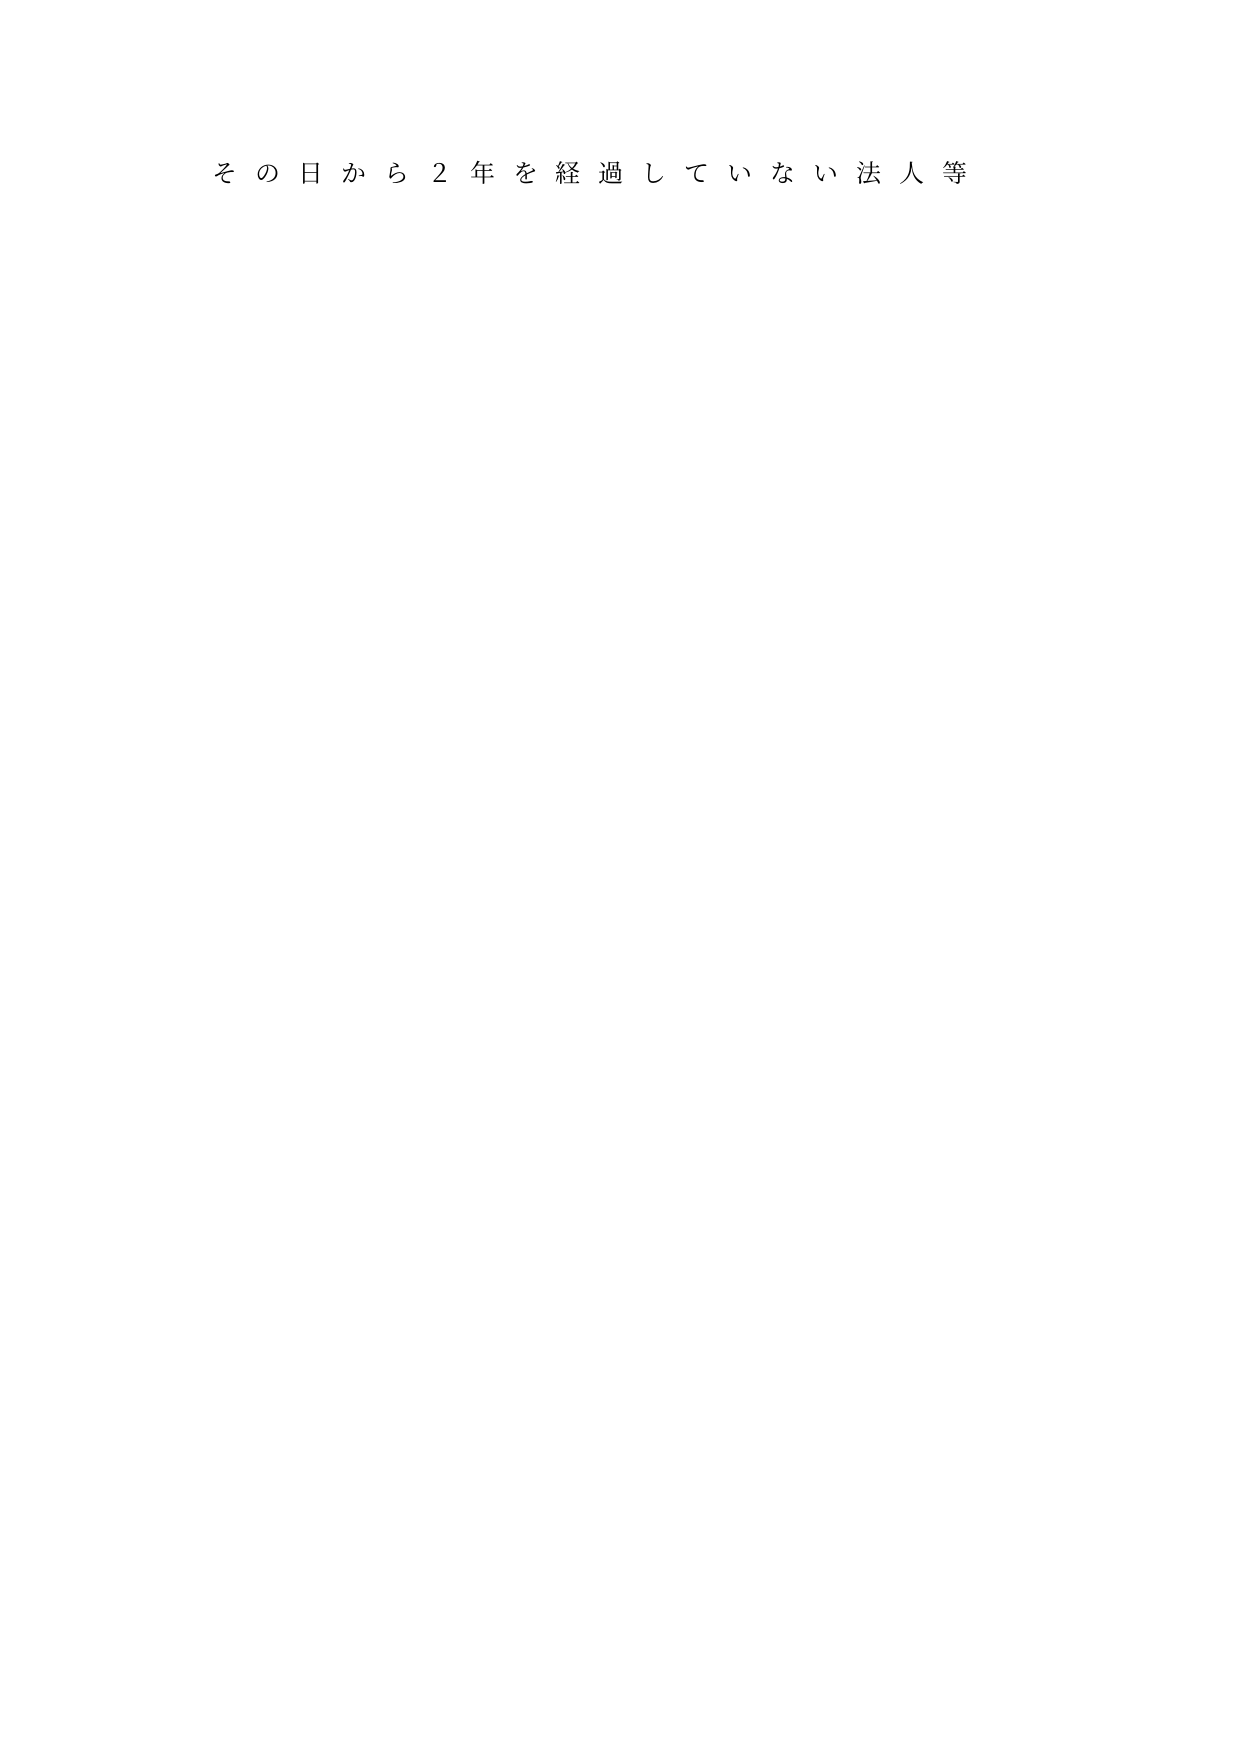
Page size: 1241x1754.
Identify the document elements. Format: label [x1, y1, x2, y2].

text [179, 149, 1092, 194]
